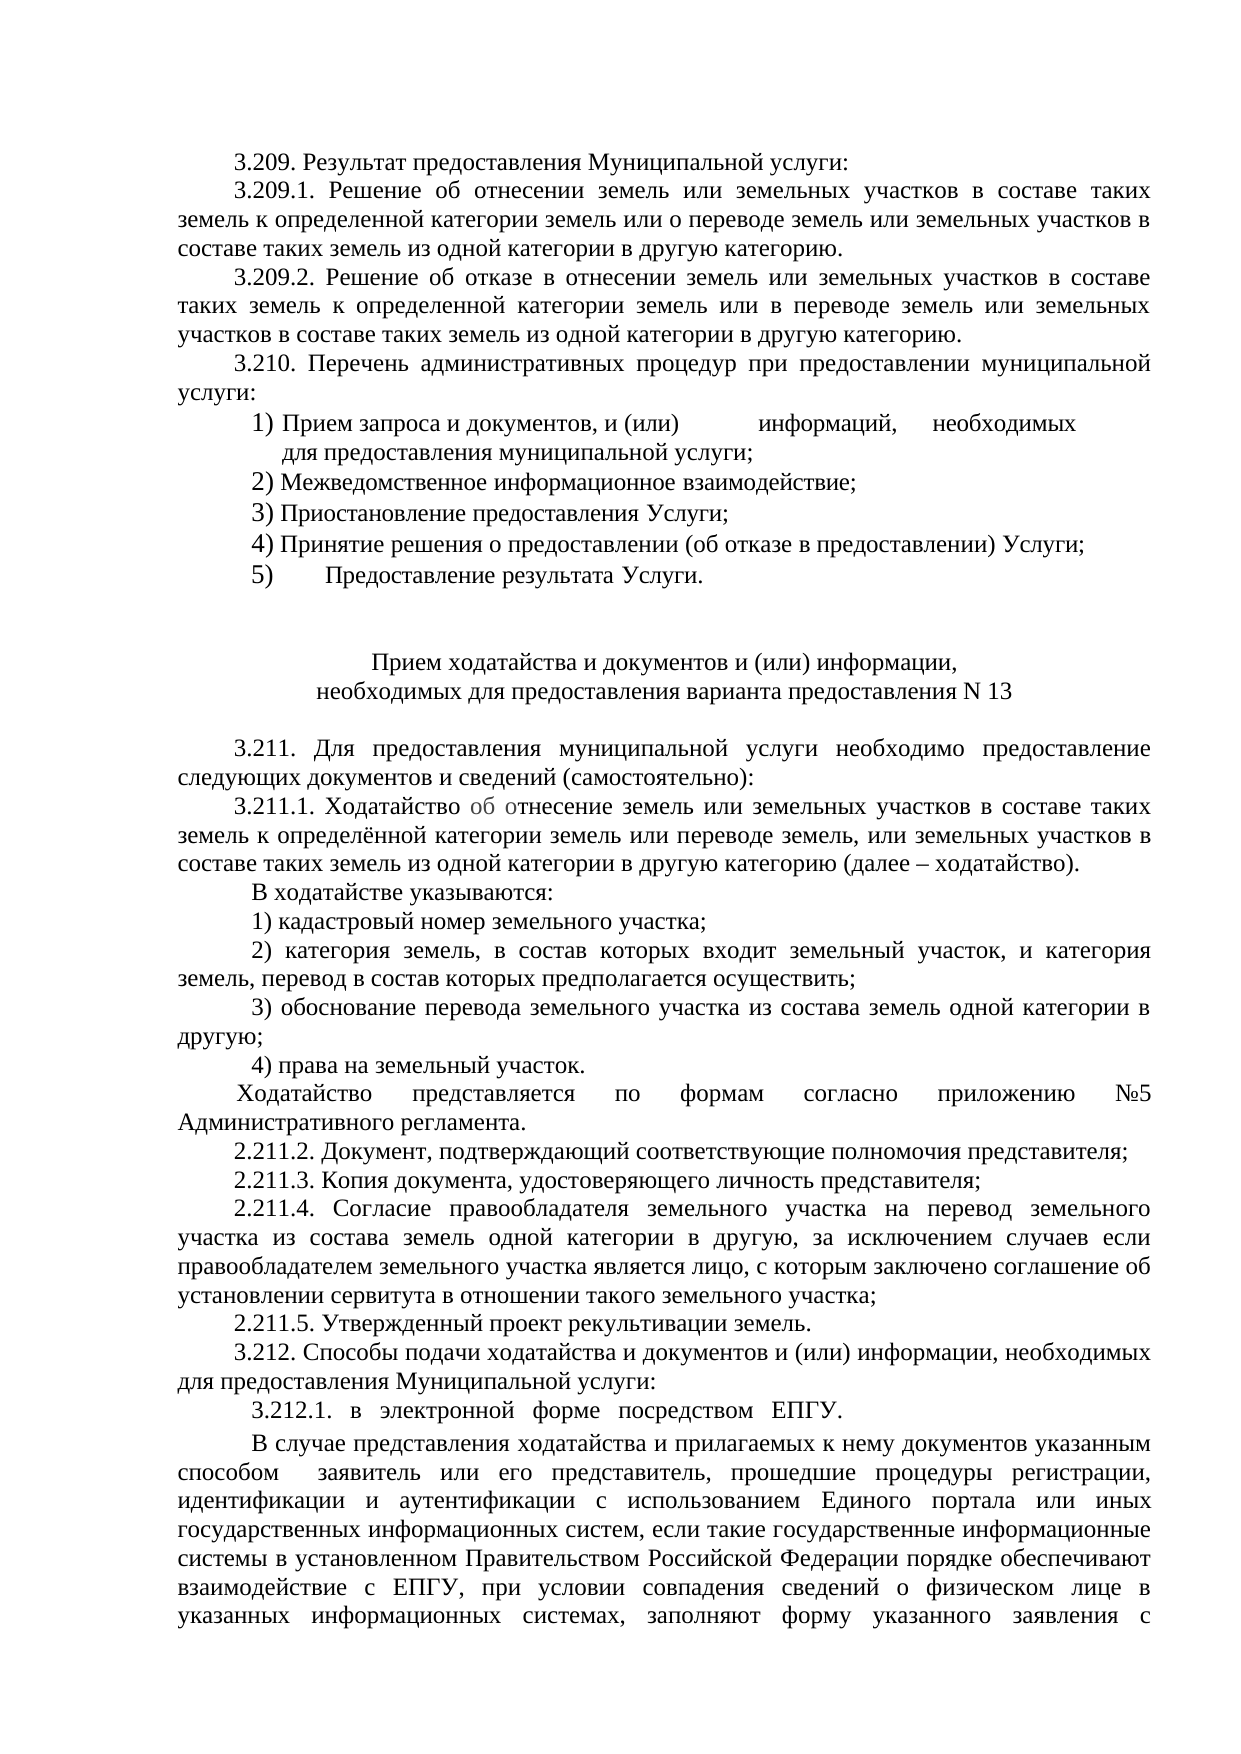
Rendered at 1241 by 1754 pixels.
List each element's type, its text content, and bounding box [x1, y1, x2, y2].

text Прием ходатайства и документов и (или) информации, [177, 647, 1152, 676]
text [177, 1428, 1152, 1629]
text 3.212. Способы подачи ходатайства и документов и (или) информации, необходимых для предоставления Муниципальной услуги: [177, 1337, 1152, 1395]
text 2.211.2. Документ, подтверждающий соответствующие полномочия представителя; [177, 1136, 1152, 1165]
list Предоставление результата Услуги. [177, 559, 1152, 590]
list Межведомственное информационное взаимодействие; [251, 466, 1152, 497]
text Ходатайство представляется по формам согласно приложению №5 Административного регламента. [177, 1078, 1152, 1136]
text 3.209.1. Решение об отнесении земель или земельных участков в составе таких земель к определенной категории земель или о переводе земель или земельных участков в составе таких земель из одной категории в другую категорию. [177, 176, 1152, 262]
text 3.211.1. Ходатайство об отнесение земель или земельных участков в составе таких земель к определённой категории земель или переводе земель, или земельных участков в составе таких земель из одной категории в другую категорию (далее – ходатайство). [177, 791, 1152, 877]
text необходимых для предоставления варианта предоставления N 13 [177, 676, 1152, 705]
list Принятие решения о предоставлении (об отказе в предоставлении) Услуги; [251, 528, 1152, 559]
text 3.209. Результат предоставления Муниципальной услуги: [177, 147, 1152, 176]
list Прием запроса и документов, и (или) информаций, необходимых для предоставления муниципальной услуги; [177, 406, 1137, 466]
text 3) обоснование перевода земельного участка из состава земель одной категории в другую; [177, 992, 1152, 1050]
text 1) кадастровый номер земельного участка; [177, 906, 1152, 935]
text 2.211.4. Согласие правообладателя земельного участка на перевод земельного участка из состава земель одной категории в другую, за исключением случаев если правообладателем земельного участка является лицо, с которым заключено соглашение об установлении сервитута в отношении такого земельного участка; [177, 1193, 1152, 1308]
text 3.212.1. в электронной форме посредством ЕПГУ. [251, 1395, 1137, 1423]
text 4) права на земельный участок. [177, 1050, 1152, 1078]
text 2.211.3. Копия документа, удостоверяющего личность представителя; [177, 1165, 1152, 1193]
text 3.209.2. Решение об отказе в отнесении земель или земельных участков в составе таких земель к определенной категории земель или в переводе земель или земельных участков в составе таких земель из одной категории в другую категорию. [177, 262, 1152, 348]
text 2.211.5. Утвержденный проект рекультивации земель. [177, 1308, 1152, 1337]
text 3.211. Для предоставления муниципальной услуги необходимо предоставление следующих документов и сведений (самостоятельно): [177, 733, 1152, 791]
text В ходатайстве указываются: [177, 877, 1152, 906]
list Приостановление предоставления Услуги; [251, 497, 1152, 528]
text 3.210. Перечень административных процедур при предоставлении муниципальной услуги: [177, 348, 1152, 406]
text 2) категория земель, в состав которых входит земельный участок, и категория земель, перевод в состав которых предполагается осуществить; [177, 935, 1152, 992]
